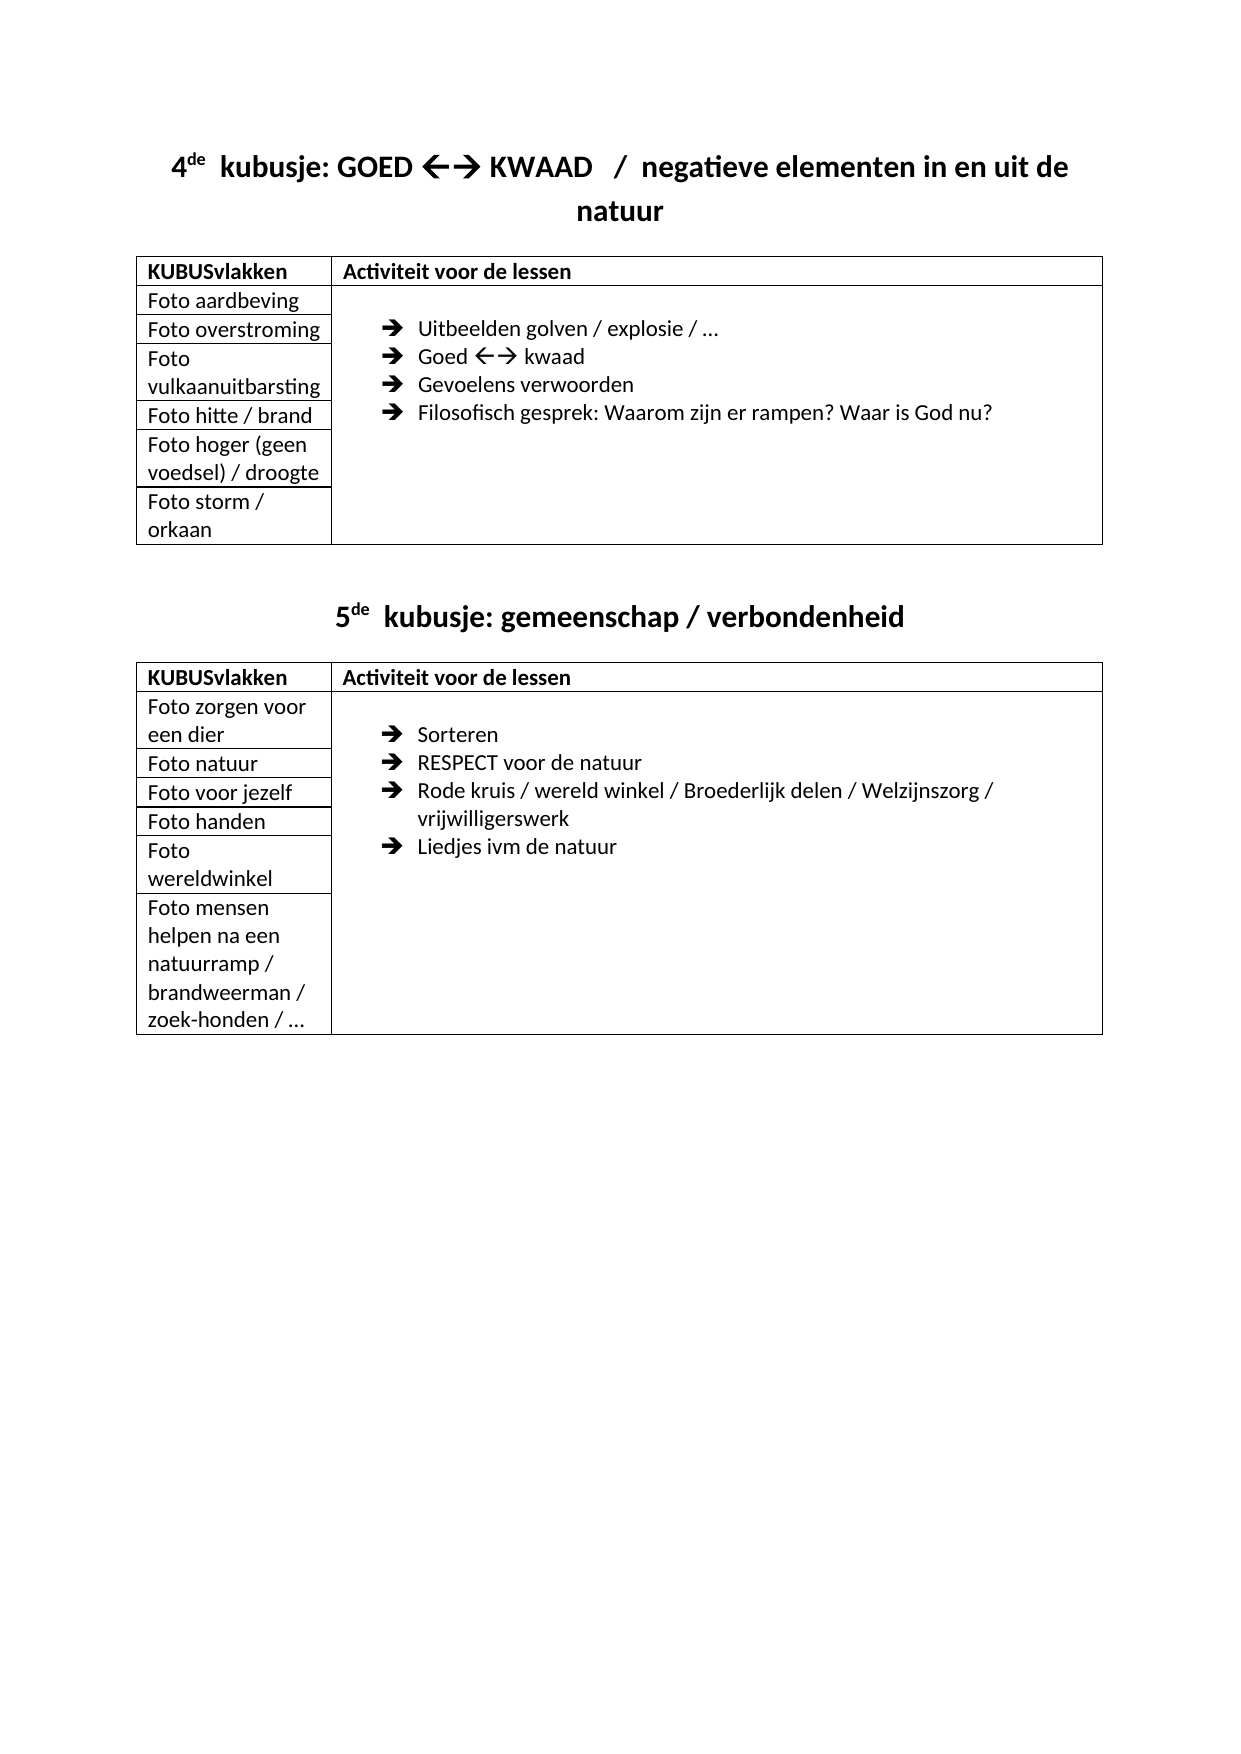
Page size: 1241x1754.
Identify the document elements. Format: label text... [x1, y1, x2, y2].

text 5de kubusje: gemeenschap / verbondenheid [148, 597, 1093, 636]
table_cell Foto overstroming [137, 315, 331, 343]
table_cell Foto mensen helpen na een natuurramp / brandweerman / zoek-honden / … [137, 894, 331, 1034]
table_cell Foto wereldwinkel [137, 836, 331, 892]
table_cell Foto storm / orkaan [137, 488, 331, 543]
table_cell Foto aardbeving [137, 286, 331, 314]
table_cell Foto zorgen voor een dier [137, 692, 331, 748]
table_header KUBUSvlakken [137, 257, 331, 285]
table_header KUBUSvlakken [137, 663, 331, 691]
table_cell Foto hoger (geen voedsel) / droogte [137, 430, 331, 486]
table_cell Sorteren RESPECT voor de natuur Rode kruis / wereld winkel / Broederlijk delen / Welzijnszorg / vrijwilligerswerk Liedjes ivm de natuur [332, 692, 1102, 1034]
table_cell Foto hitte / brand [137, 401, 331, 429]
table_cell Uitbeelden golven / explosie / … Goed kwaad Gevoelens verwoorden Filosofisch gesprek: Waarom zijn er rampen? Waar is God nu? [332, 286, 1102, 543]
table_cell Foto voor jezelf [137, 778, 331, 806]
table_cell Foto natuur [137, 749, 331, 777]
table_header Activiteit voor de lessen [332, 663, 1102, 691]
table_cell Foto handen [137, 808, 331, 835]
table_cell Foto vulkaanuitbarsting [137, 344, 331, 400]
text 4de kubusje: GOED KWAAD / negatieve elementen in en uit de natuur [148, 148, 1093, 229]
table_header Activiteit voor de lessen [332, 257, 1102, 285]
